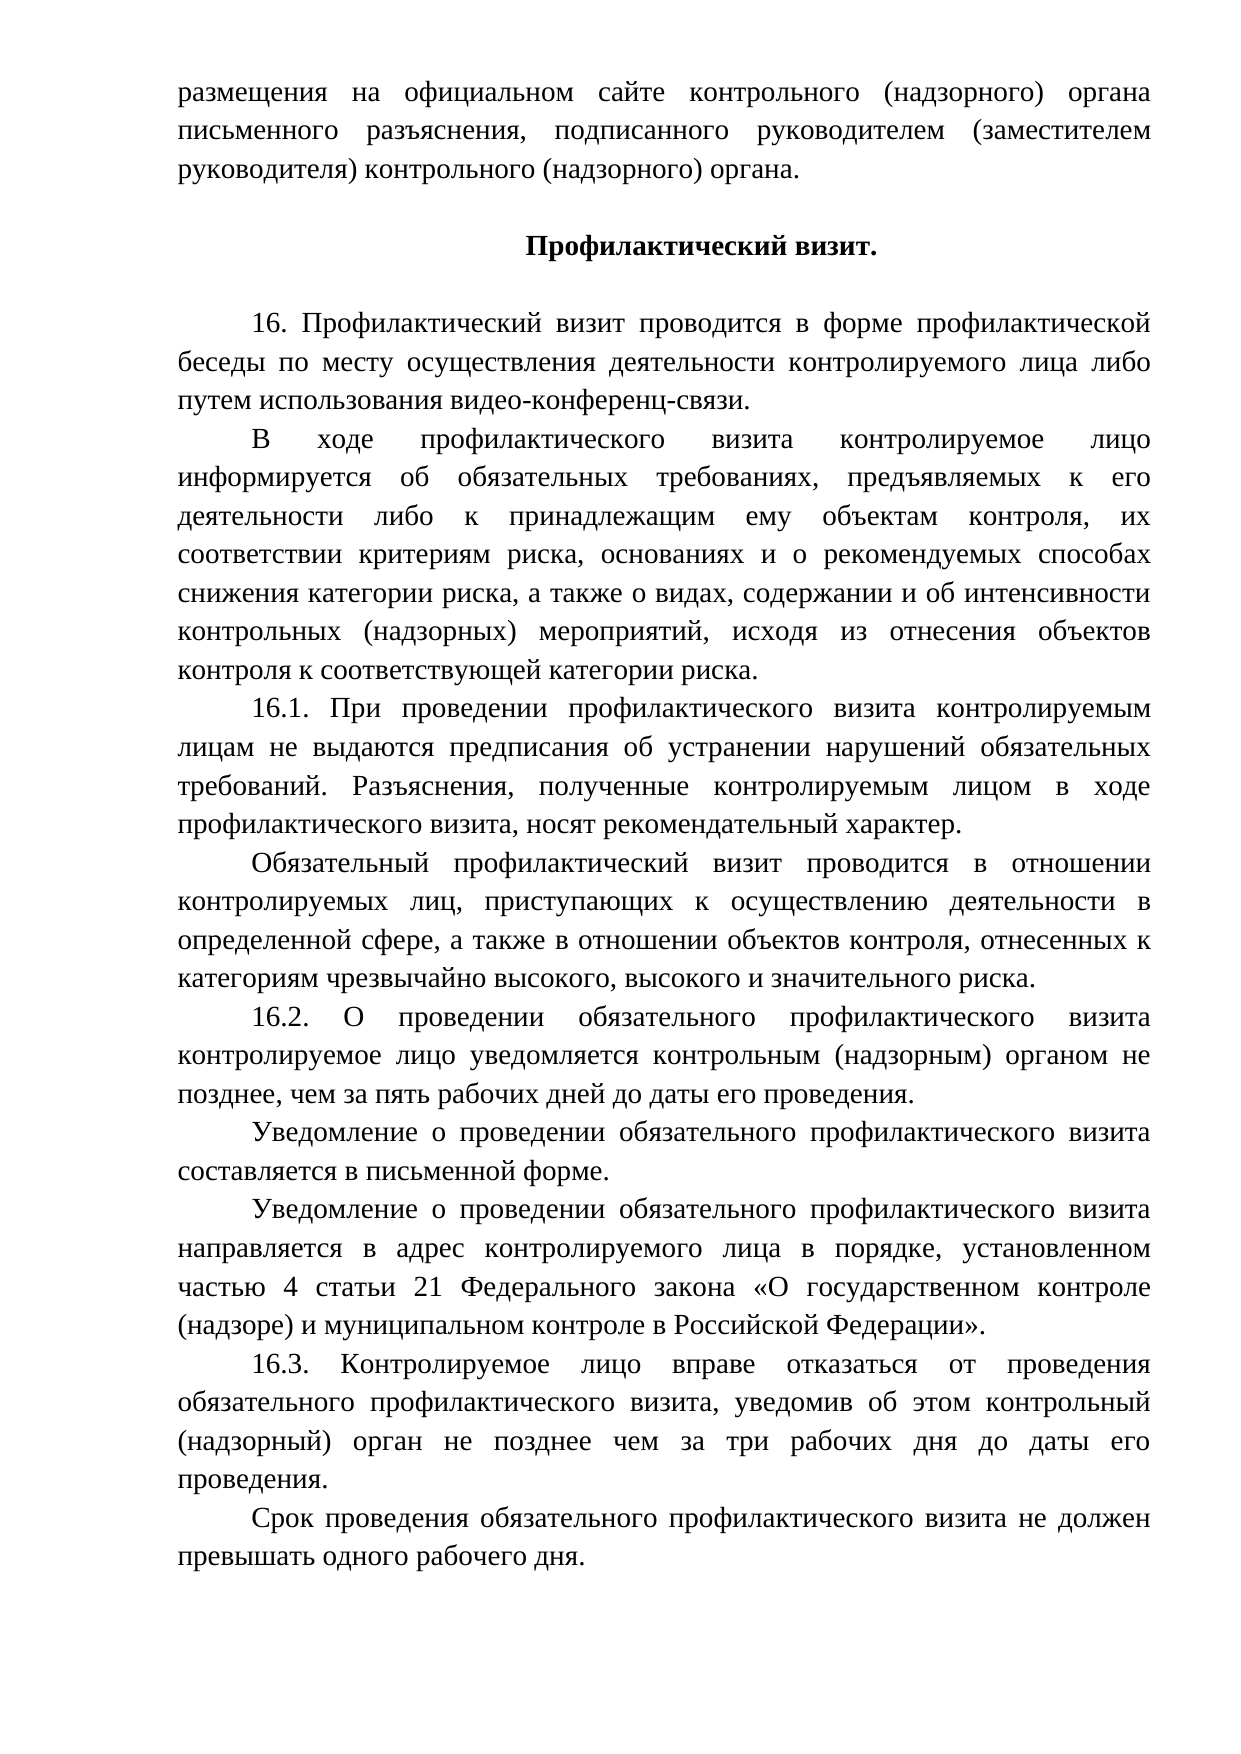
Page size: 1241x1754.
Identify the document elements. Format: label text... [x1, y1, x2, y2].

text В ходе профилактического визита контролируемое лицо информируется об обязательных требованиях, предъявляемых к его деятельности либо к принадлежащим ему объектам контроля, их соответствии критериям риска, основаниях и о рекомендуемых способах снижения категории риска, а также о видах, содержании и об интенсивности контрольных (надзорных) мероприятий, исходя из отнесения объектов контроля к соответствующей категории риска. [177, 421, 1152, 686]
text 16.2. О проведении обязательного профилактического визита контролируемое лицо уведомляется контрольным (надзорным) органом не позднее, чем за пять рабочих дней до даты его проведения. [177, 999, 1152, 1109]
text Профилактический визит. [177, 228, 1152, 262]
text Срок проведения обязательного профилактического визита не должен превышать одного рабочего дня. [177, 1500, 1152, 1572]
text Уведомление о проведении обязательного профилактического визита составляется в письменной форме. [177, 1114, 1152, 1187]
text 16.1. При проведении профилактического визита контролируемым лицам не выдаются предписания об устранении нарушений обязательных требований. Разъяснения, полученные контролируемым лицом в ходе профилактического визита, носят рекомендательный характер. [177, 691, 1152, 840]
text 16.3. Контролируемое лицо вправе отказаться от проведения обязательного профилактического визита, уведомив об этом контрольный (надзорный) орган не позднее чем за три рабочих дня до даты его проведения. [177, 1346, 1152, 1495]
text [177, 74, 1152, 184]
text 16. Профилактический визит проводится в форме профилактической беседы по месту осуществления деятельности контролируемого лица либо путем использования видео-конференц-связи. [177, 305, 1152, 416]
text Обязательный профилактический визит проводится в отношении контролируемых лиц, приступающих к осуществлению деятельности в определенной сфере, а также в отношении объектов контроля, отнесенных к категориям чрезвычайно высокого, высокого и значительного риска. [177, 845, 1152, 994]
text Уведомление о проведении обязательного профилактического визита направляется в адрес контролируемого лица в порядке, установленном частью 4 статьи 21 Федерального закона «О государственном контроле (надзоре) и муниципальном контроле в Российской Федерации». [177, 1192, 1152, 1341]
